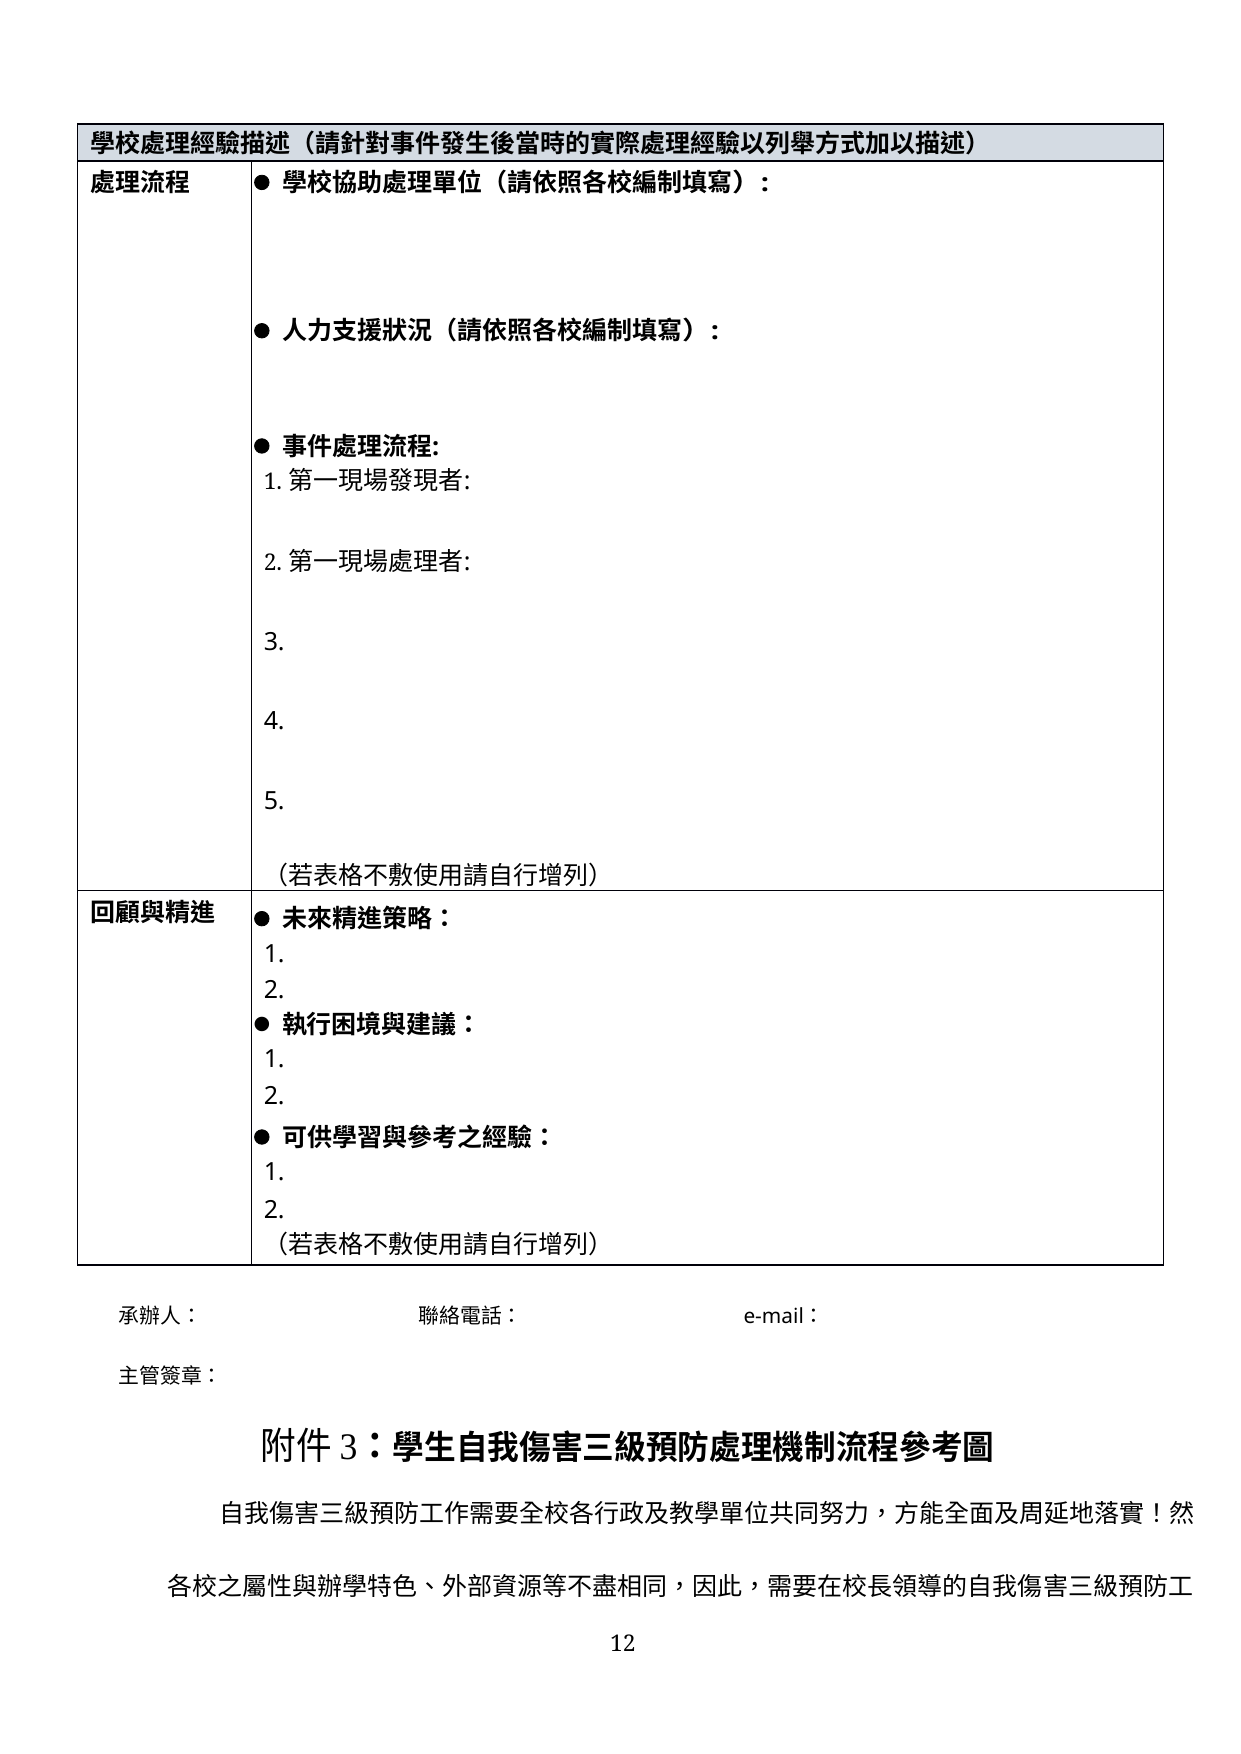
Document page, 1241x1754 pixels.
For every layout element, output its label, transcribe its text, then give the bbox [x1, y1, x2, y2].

table_cell 回顧與精進 [78, 891, 251, 1264]
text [167, 1494, 1194, 1603]
table_cell 學校協助處理單位（請依照各校編制填寫）: 人力支援狀況（請依照各校編制填寫）: 事件處理流程: 第一現場發現者: 第一現場處理者: 3. 4. 5. （若表格不敷使用請自行增列） [252, 162, 1163, 890]
text 主管簽章： [118, 1359, 1188, 1389]
text 附件3：學生自我傷害三級預防處理機制流程參考圖 [67, 1416, 1188, 1470]
text 承辦人： 聯絡電話： e-mail： [118, 1299, 1188, 1329]
table_cell 處理流程 [78, 162, 251, 890]
table_cell 未來精進策略： 1. 2. 執行困境與建議： 1. 2. 可供學習與參考之經驗： 1. 2. （若表格不敷使用請自行增列） [252, 891, 1163, 1264]
table_header 學校處理經驗描述（請針對事件發生後當時的實際處理經驗以列舉方式加以描述） [78, 125, 1163, 160]
